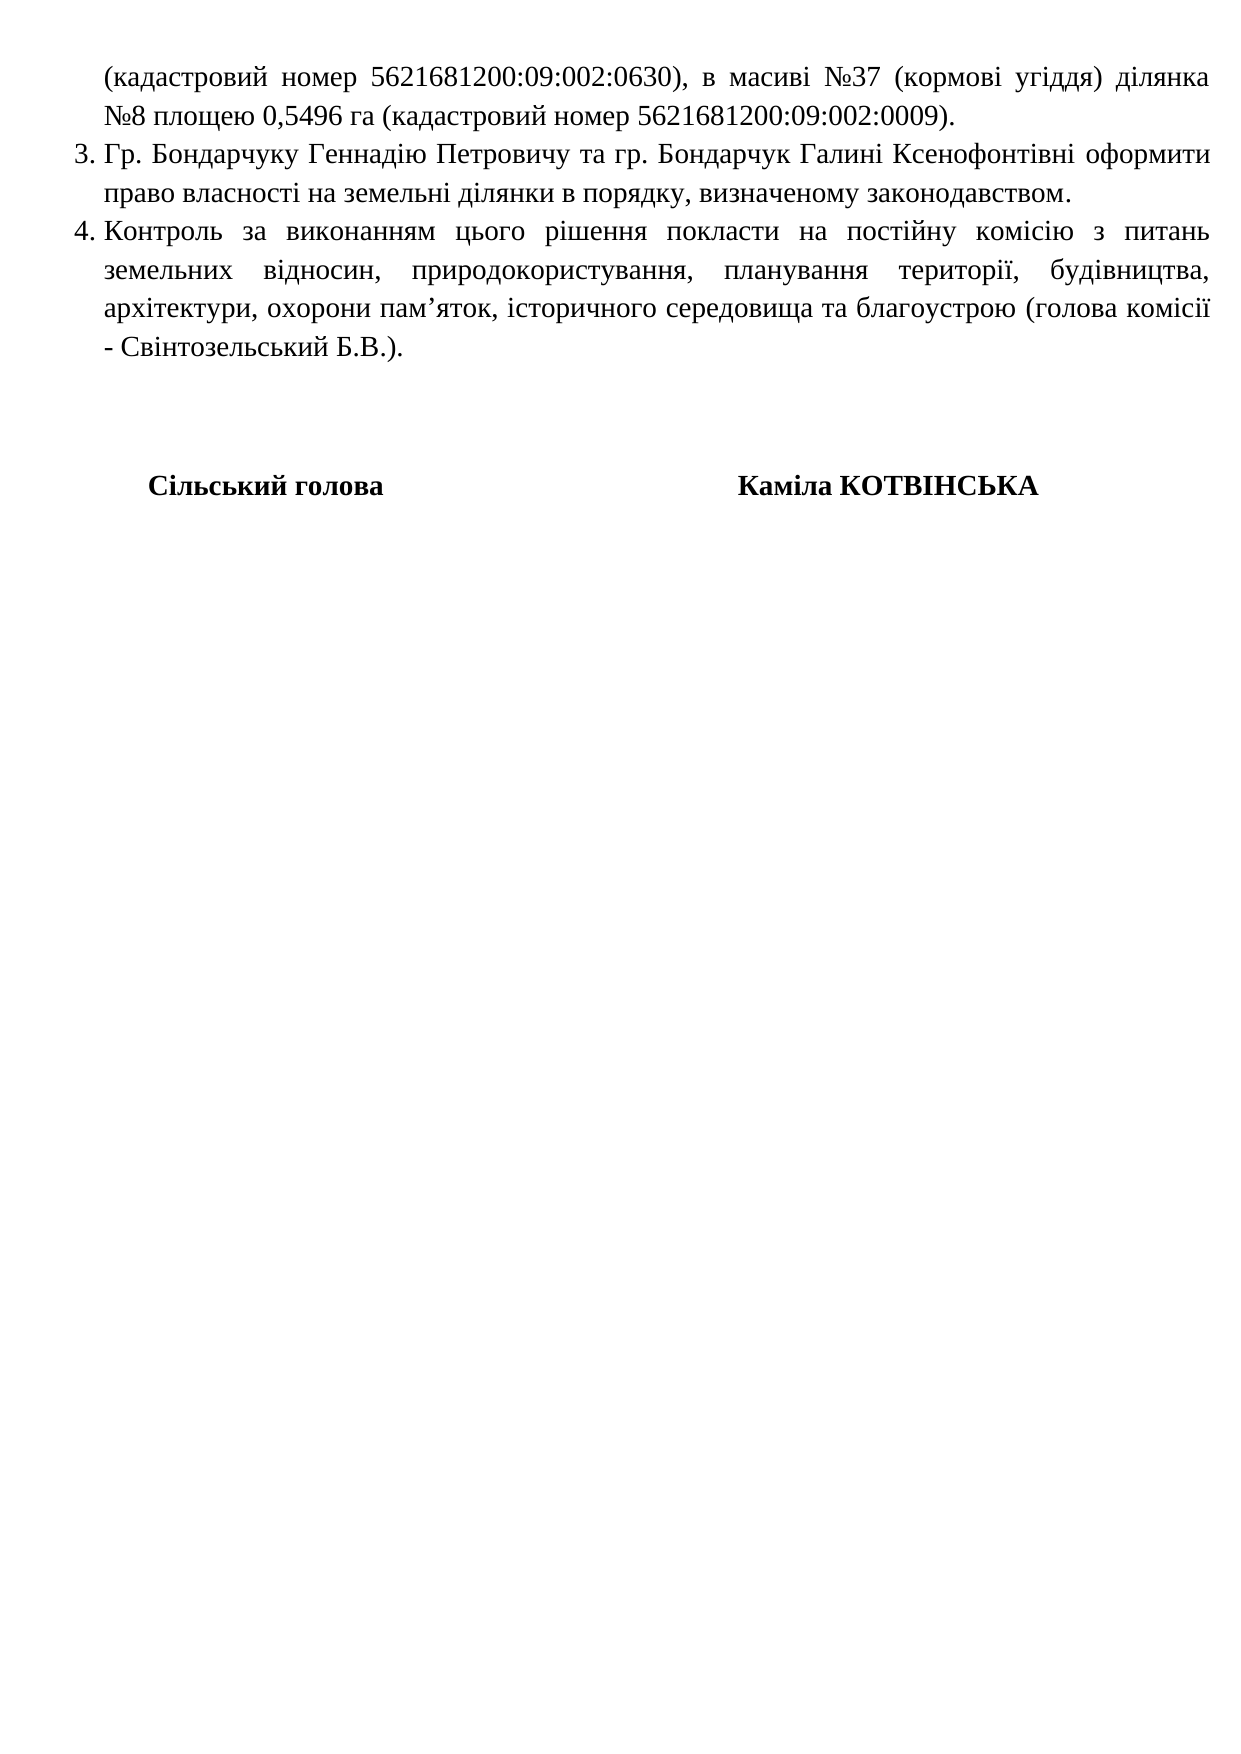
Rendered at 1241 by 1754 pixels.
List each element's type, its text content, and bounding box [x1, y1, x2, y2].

list Контроль за виконанням цього рішення покласти на постійну комісію з питань земельних відносин, природокористування, планування території, будівництва, архітектури, охорони пам’яток, історичного середовища та благоустрою (голова комісії - Свінтозельський Б.В.). [74, 213, 1211, 362]
list Гр. Бондарчуку Геннадію Петровичу та гр. Бондарчук Галині Ксенофонтівні оформити право власності на земельні ділянки в порядку, визначеному законодавством. [74, 136, 1211, 208]
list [74, 59, 1211, 131]
text Сільський голова Каміла КОТВІНСЬКА [74, 468, 1211, 502]
